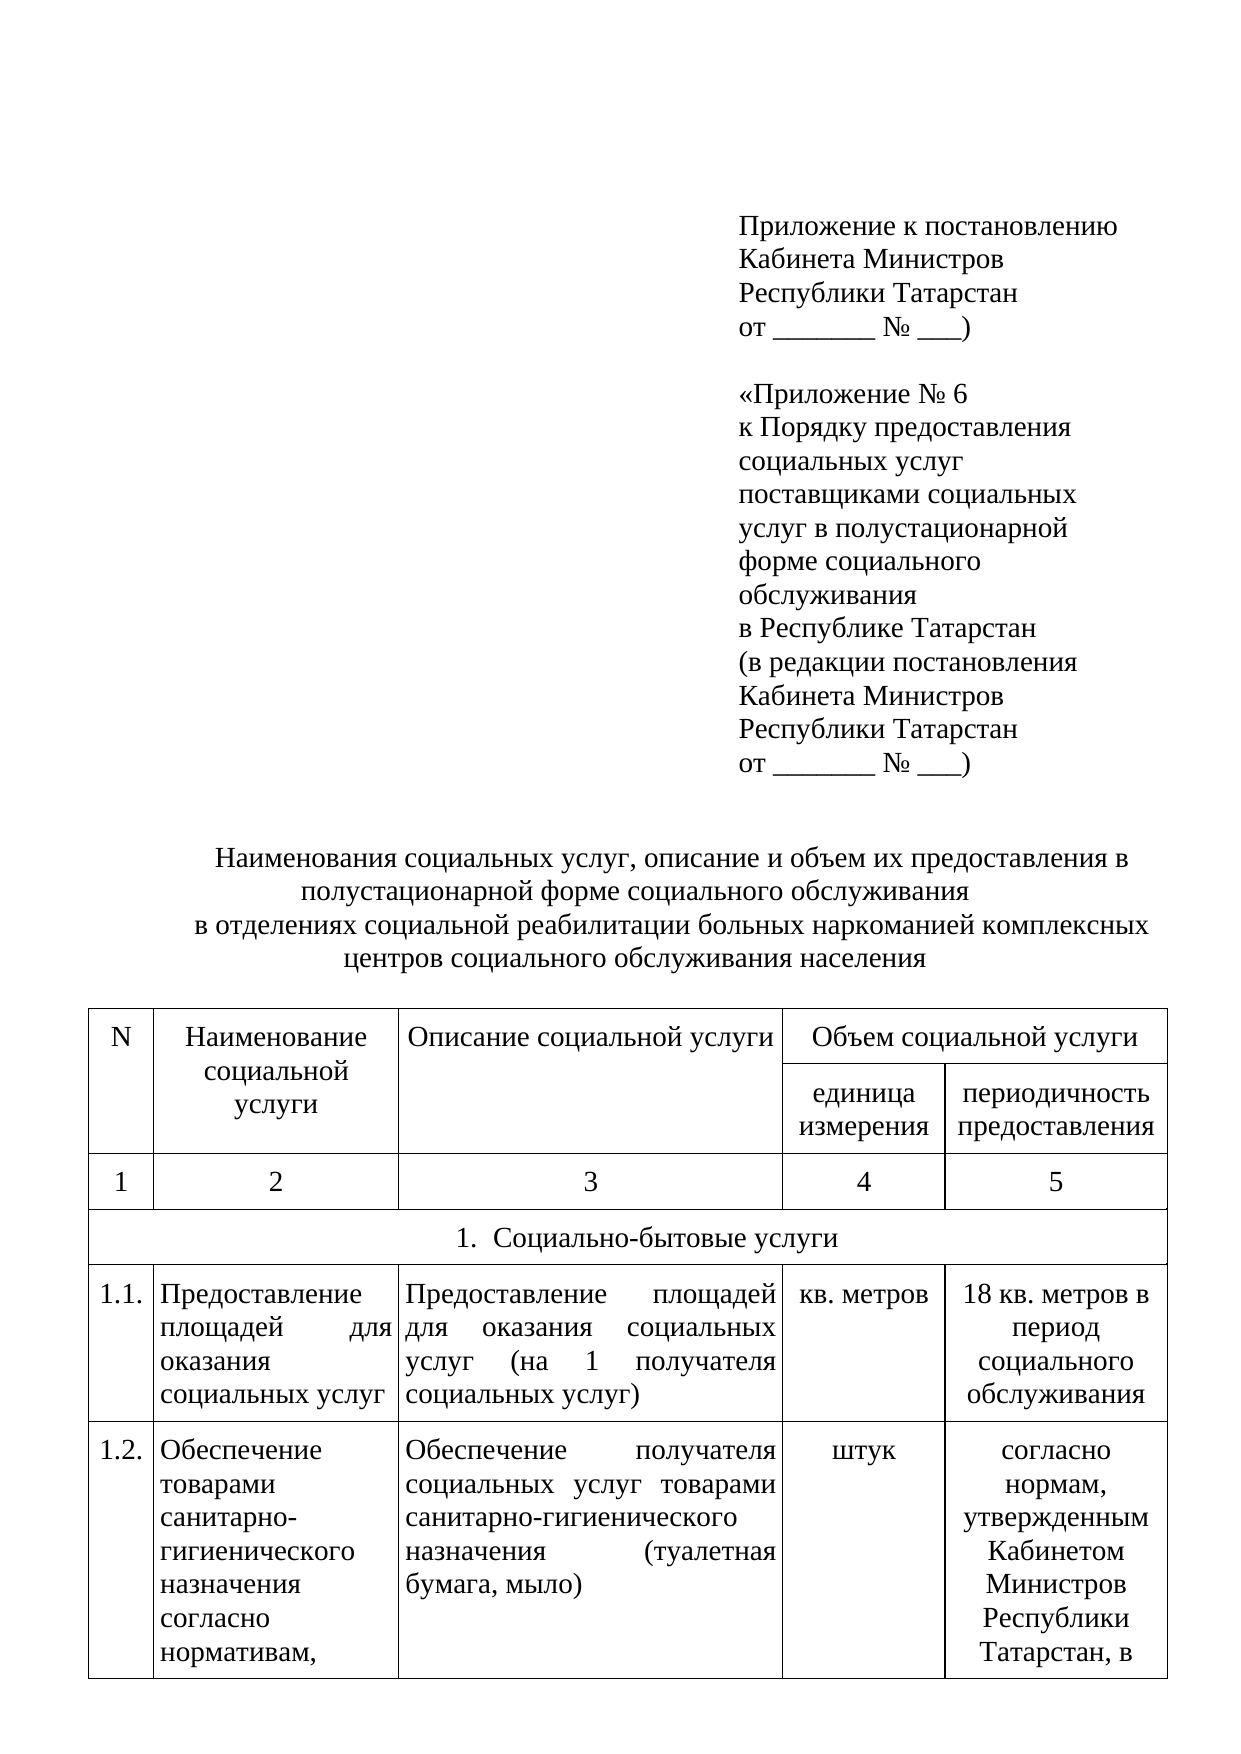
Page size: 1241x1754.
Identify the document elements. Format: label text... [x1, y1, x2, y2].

table_cell единица измерения [783, 1064, 944, 1153]
table_cell периодичность предоставления [946, 1064, 1167, 1153]
text (в редакции постановления [738, 644, 1152, 678]
text от _______ № ___) [738, 745, 1152, 778]
table_cell штук [783, 1422, 944, 1678]
table_cell 1.2. [89, 1422, 153, 1678]
text Республики Татарстан [738, 711, 1152, 745]
table_header Наименование социальной услуги [154, 1009, 398, 1153]
table_cell Предоставление площадей для оказания социальных услуг [154, 1265, 398, 1421]
table_cell Предоставление площадей для оказания социальных услуг (на 1 получателя социальных услуг) [399, 1265, 782, 1421]
table_cell кв. метров [783, 1265, 944, 1421]
text Наименования социальных услуг, описание и объем их предоставления в полустационарной форме социального обслуживания [118, 840, 1152, 907]
table_cell 4 [783, 1154, 944, 1208]
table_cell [946, 1422, 1167, 1678]
table_cell 5 [946, 1154, 1167, 1208]
text Кабинета Министров [738, 678, 1152, 711]
text в отделениях социальной реабилитации больных наркоманией комплексных центров социального обслуживания населения [118, 907, 1152, 974]
text к Порядку предоставления [738, 409, 1152, 443]
table_cell 1.1. [89, 1265, 153, 1421]
table_cell 18 кв. метров в период социального обслуживания [946, 1265, 1167, 1421]
text в Республике Татарстан [738, 611, 1152, 644]
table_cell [154, 1422, 398, 1678]
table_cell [399, 1422, 782, 1678]
text Кабинета Министров Республики Татарстан [738, 242, 1152, 309]
table_cell 1 [89, 1154, 153, 1208]
table_cell Социально-бытовые услуги [89, 1210, 1167, 1264]
text социальных услуг поставщиками социальных услуг в полустационарной форме социального обслуживания [738, 443, 1152, 611]
text «Приложение № 6 [738, 376, 1152, 409]
table_header Объем социальной услуги [783, 1009, 1167, 1063]
table_cell 3 [399, 1154, 782, 1208]
text Приложение к постановлению [738, 208, 1152, 242]
text от _______ № ___) [738, 309, 1152, 342]
table_header Описание социальной услуги [399, 1009, 782, 1153]
table_header N [89, 1009, 153, 1153]
table_cell 2 [154, 1154, 398, 1208]
